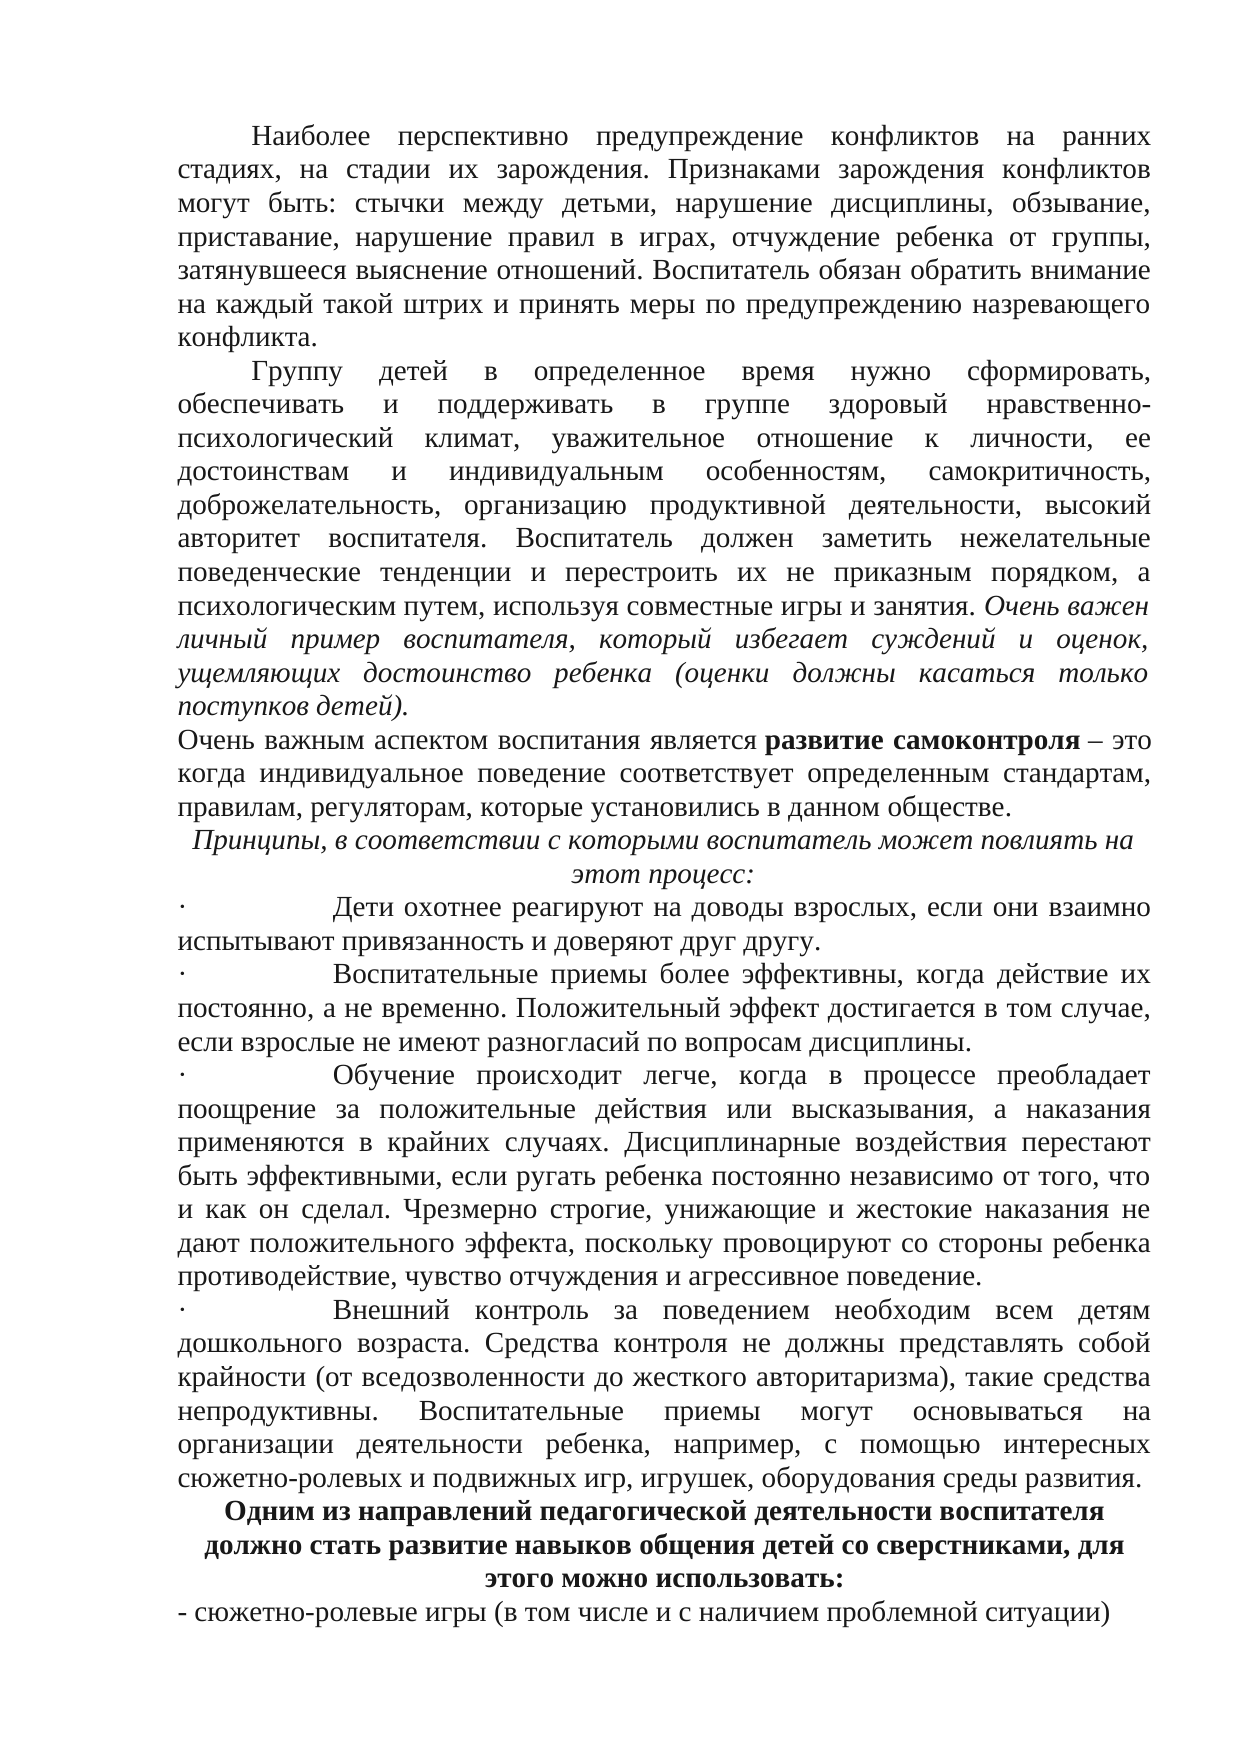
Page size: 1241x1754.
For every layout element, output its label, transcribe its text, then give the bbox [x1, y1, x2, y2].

text · Воспитательные приемы более эффективны, когда действие их постоянно, а не временно. Положительный эффект достигается в том случае, если взрослые не имеют разногласий по вопросам дисциплины. [177, 957, 1152, 1057]
text · Дети охотнее реагируют на доводы взрослых, если они взаимно испытывают привязанность и доверяют друг другу. [177, 889, 1152, 957]
text · Внешний контроль за поведением необходим всем детям дошкольного возраста. Средства контроля не должны представлять собой крайности (от вседозволенности до жесткого авторитаризма), такие средства непродуктивны. Воспитательные приемы могут основываться на организации деятельности ребенка, например, с помощью интересных сюжетно-ролевых и подвижных игр, игрушек, оборудования среды развития. [177, 1292, 1152, 1493]
text - сюжетно-ролевые игры (в том числе и с наличием проблемной ситуации) [177, 1594, 1152, 1627]
text Группу детей в определенное время нужно сформировать, обеспечивать и поддерживать в группе здоровый нравственно-психологический климат, уважительное отношение к личности, ее достоинствам и индивидуальным особенностям, самокритичность, доброжелательность, организацию продуктивной деятельности, высокий авторитет воспитателя. Воспитатель должен заметить нежелательные поведенческие тенденции и перестроить их не приказным порядком, а психологическим путем, используя совместные игры и занятия. Очень важен личный пример воспитателя, который избегает суждений и оценок, ущемляющих достоинство ребенка (оценки должны касаться только поступков детей). [177, 353, 1152, 722]
text Наиболее перспективно предупреждение конфликтов на ранних стадиях, на стадии их зарождения. Признаками зарождения конфликтов могут быть: стычки между детьми, нарушение дисциплины, обзывание, приставание, нарушение правил в играх, отчуждение ребенка от группы, затянувшееся выяснение отношений. Воспитатель обязан обратить внимание на каждый такой штрих и принять меры по предупреждению назревающего конфликта. [177, 118, 1152, 353]
text · Обучение происходит легче, когда в процессе преобладает поощрение за положительные действия или высказывания, а наказания применяются в крайних случаях. Дисциплинарные воздействия перестают быть эффективными, если ругать ребенка постоянно независимо от того, что и как он сделал. Чрезмерно строгие, унижающие и жестокие наказания не дают положительного эффекта, поскольку провоцируют со стороны ребенка противодействие, чувство отчуждения и агрессивное поведение. [177, 1057, 1152, 1292]
text Принципы, в соответствии с которыми воспитатель может повлиять на этот процесс: [177, 822, 1152, 889]
text Очень важным аспектом воспитания является развитие самоконтроля – это когда индивидуальное поведение соответствует определенным стандартам, правилам, регуляторам, которые установились в данном обществе. [177, 722, 1152, 822]
text Одним из направлений педагогической деятельности воспитателя должно стать развитие навыков общения детей со сверстниками, для этого можно использовать: [177, 1493, 1152, 1594]
